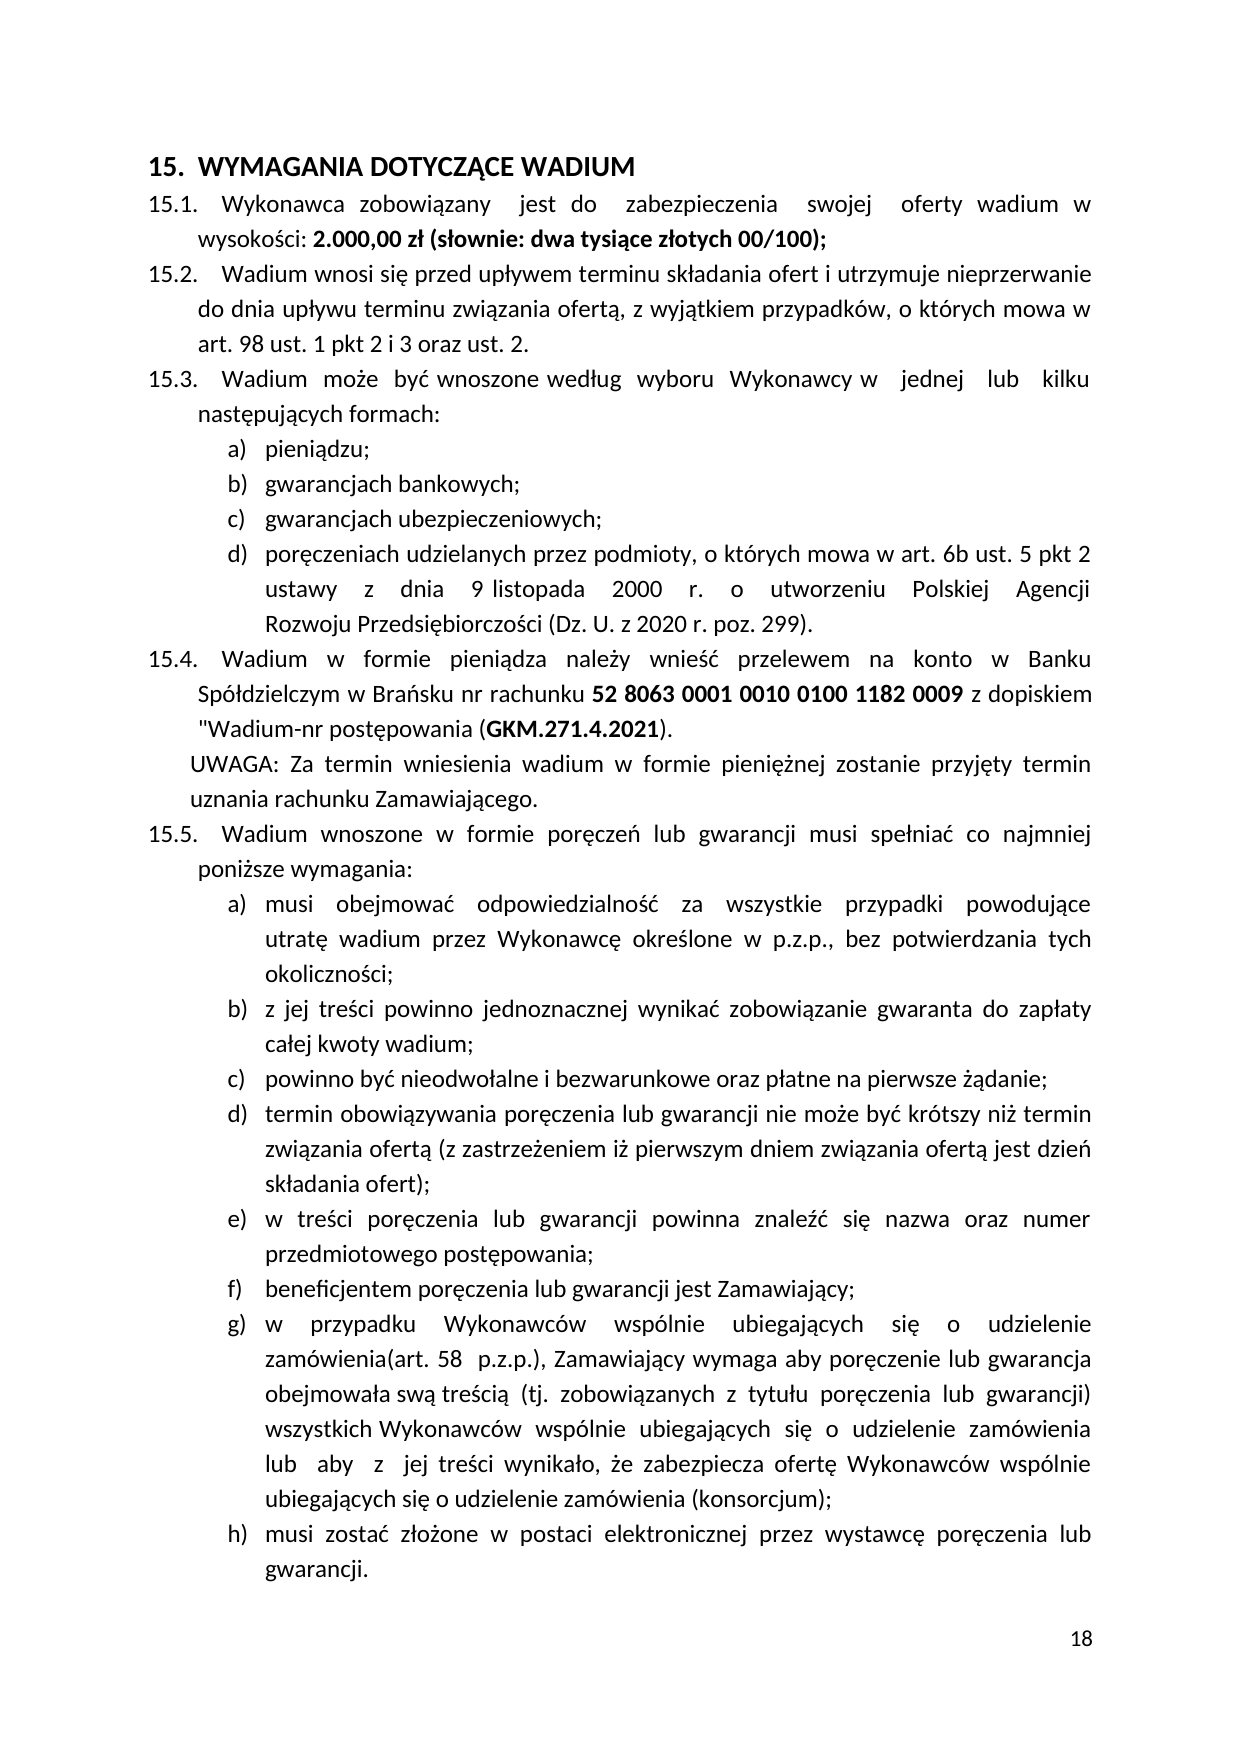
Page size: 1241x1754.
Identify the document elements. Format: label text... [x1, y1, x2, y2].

list Wadium wnosi się przed upływem terminu składania ofert i utrzymuje nieprzerwanie do dnia upływu terminu związania ofertą, z wyjątkiem przypadków, o których mowa w art. 98 ust. 1 pkt 2 i 3 oraz ust. 2. [148, 258, 1093, 359]
list Wadium wnoszone w formie poręczeń lub gwarancji musi spełniać co najmniej poniższe wymagania: [148, 818, 1093, 884]
text UWAGA: Za termin wniesienia wadium w formie pieniężnej zostanie przyjęty termin uznania rachunku Zamawiającego. [190, 748, 1093, 814]
list musi obejmować odpowiedzialność za wszystkie przypadki powodujące utratę wadium przez Wykonawcę określone w p.z.p., bez potwierdzania tych okoliczności; [227, 888, 1093, 989]
list w treści poręczenia lub gwarancji powinna znaleźć się nazwa oraz numer przedmiotowego postępowania; [227, 1203, 1093, 1269]
list gwarancjach bankowych; [227, 468, 1093, 499]
list poręczeniach udzielanych przez podmioty, o których mowa w art. 6b ust. 5 pkt 2 ustawy z dnia 9 listopada 2000 r. o utworzeniu Polskiej Agencji Rozwoju Przedsiębiorczości (Dz. U. z 2020 r. poz. 299). [227, 538, 1093, 639]
list musi zostać złożone w postaci elektronicznej przez wystawcę poręczenia lub gwarancji. [227, 1518, 1093, 1584]
list WYMAGANIA DOTYCZĄCE WADIUM [148, 148, 1093, 183]
list Wadium może być wnoszone według wyboru Wykonawcy w jednej lub kilku następujących formach: [148, 363, 1093, 429]
list Wykonawca zobowiązany jest do zabezpieczenia swojej oferty wadium w wysokości: 2.000,00 zł (słownie: dwa tysiące złotych 00/100); [148, 188, 1093, 254]
list powinno być nieodwołalne i bezwarunkowe oraz płatne na pierwsze żądanie; [227, 1063, 1093, 1094]
list pieniądzu; [227, 433, 1093, 464]
list z jej treści powinno jednoznacznej wynikać zobowiązanie gwaranta do zapłaty całej kwoty wadium; [227, 993, 1093, 1059]
list Wadium w formie pieniądza należy wnieść przelewem na konto w Banku Spółdzielczym w Brańsku nr rachunku 52 8063 0001 0010 0100 1182 0009 z dopiskiem "Wadium-nr postępowania (GKM.271.4.2021). [148, 643, 1093, 744]
list w przypadku Wykonawców wspólnie ubiegających się o udzielenie zamówienia(art. 58 p.z.p.), Zamawiający wymaga aby poręczenie lub gwarancja obejmowała swą treścią (tj. zobowiązanych z tytułu poręczenia lub gwarancji) wszystkich Wykonawców wspólnie ubiegających się o udzielenie zamówienia lub aby z jej treści wynikało, że zabezpiecza ofertę Wykonawców wspólnie ubiegających się o udzielenie zamówienia (konsorcjum); [227, 1308, 1093, 1514]
list termin obowiązywania poręczenia lub gwarancji nie może być krótszy niż termin związania ofertą (z zastrzeżeniem iż pierwszym dniem związania ofertą jest dzień składania ofert); [227, 1098, 1093, 1199]
list gwarancjach ubezpieczeniowych; [227, 503, 1093, 534]
list beneficjentem poręczenia lub gwarancji jest Zamawiający; [227, 1273, 1093, 1304]
